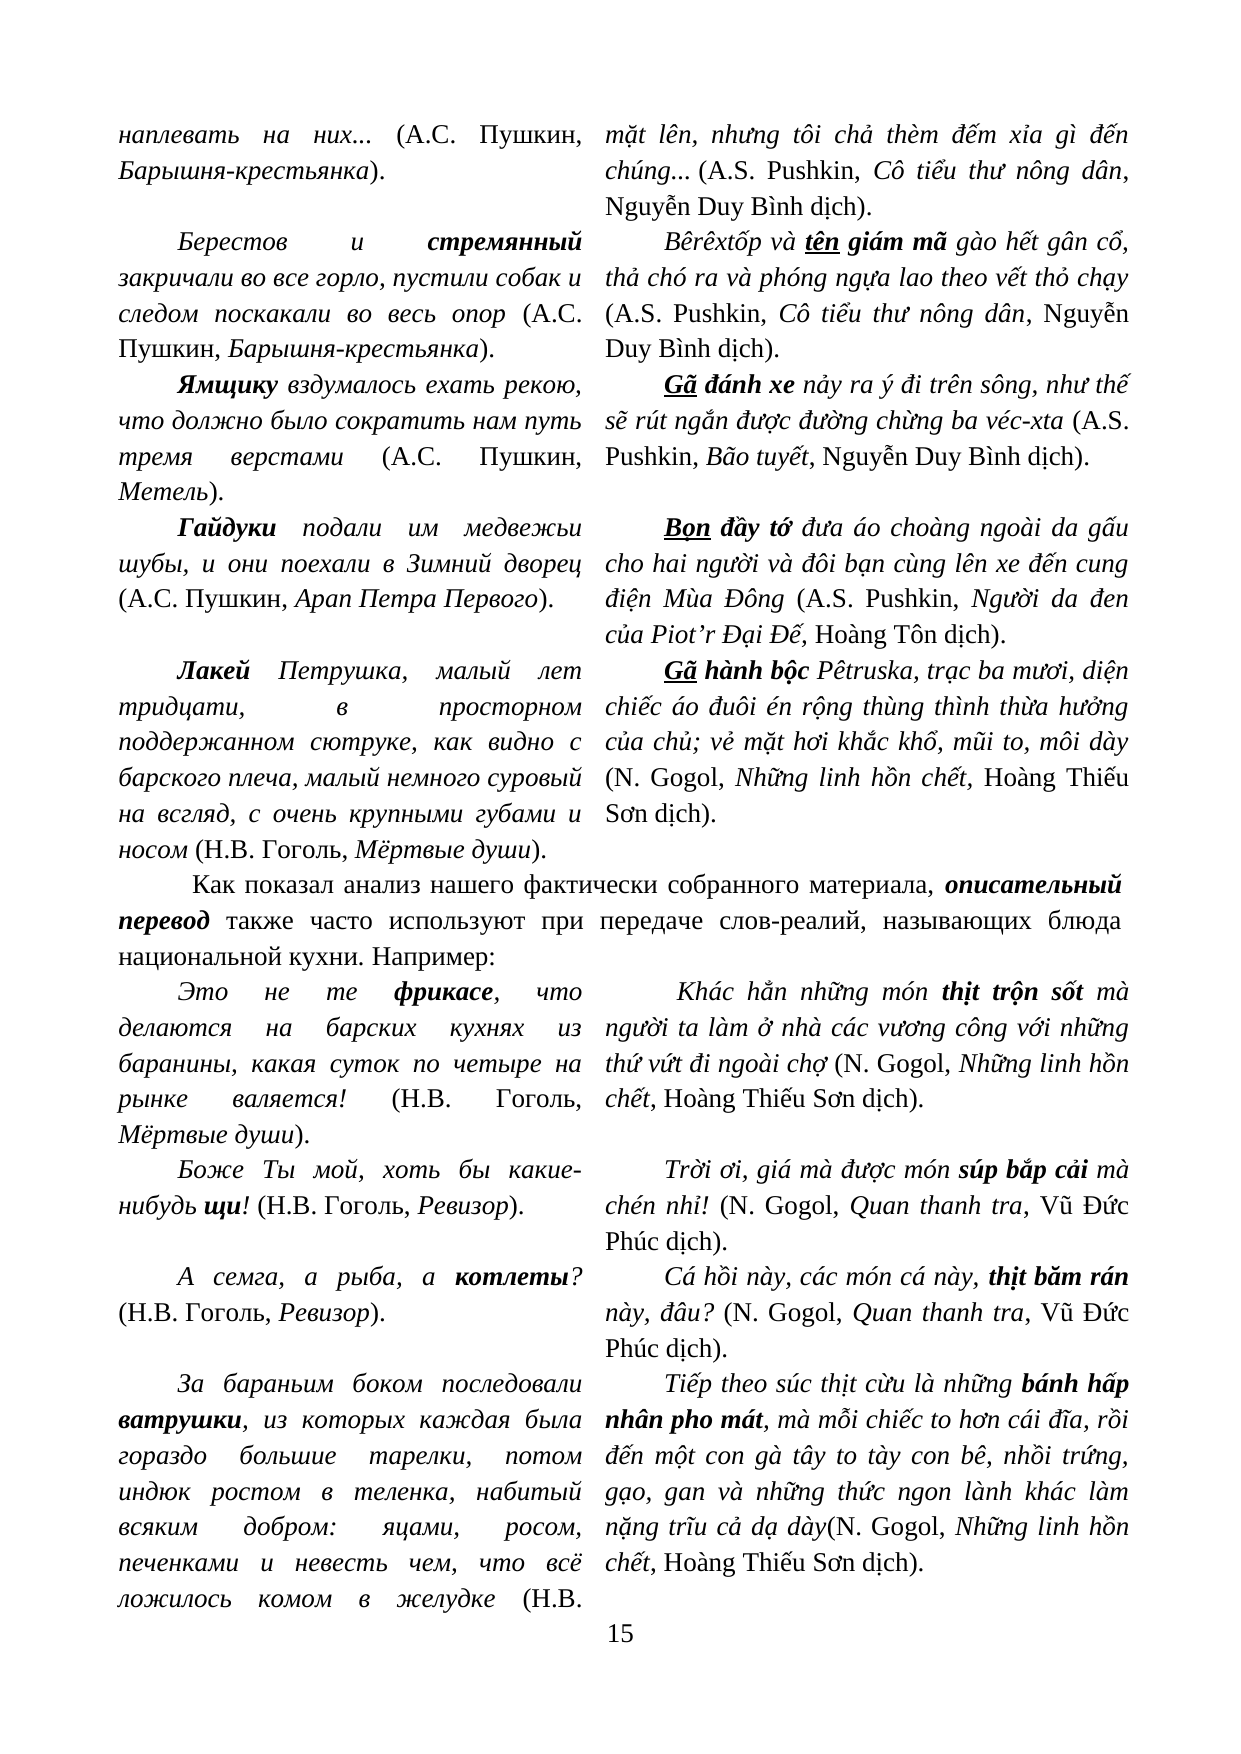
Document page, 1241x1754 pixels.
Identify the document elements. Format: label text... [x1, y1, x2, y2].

table_cell Ямщику вздумалось ехать рекою, что должно было сократить нам путь тремя верстами (А.С. Пушкин, Метель). [107, 368, 593, 511]
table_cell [594, 118, 1141, 225]
table_cell Bêrêxtốp và tên giám mã gào hết gân cổ, thả chó ra và phóng ngựa lao theo vết thỏ chạy (A.S. Pushkin, Cô tiểu thư nông dân, Nguyễn Duy Bình dịch). [594, 225, 1141, 368]
table_cell Gã hành bộc Pêtruska, trạc ba mươi, diện chiếc áo đuôi én rộng thùng thình thừa hưởng của chủ; vẻ mặt hơi khắc khổ, mũi to, môi dày (N. Gogol, Những linh hồn chết, Hoàng Thiếu Sơn dịch). [594, 654, 1141, 868]
table_header Khác hẳn những món thịt trộn sốt mà người ta làm ở nhà các vương công với những thứ vứt đi ngoài chợ (N. Gogol, Những linh hồn chết, Hoàng Thiếu Sơn dịch). [594, 975, 1141, 1154]
table_cell Cá hồi này, các món cá này, thịt băm rán này, đâu? (N. Gogol, Quan thanh tra, Vũ Đức Phúc dịch). [594, 1261, 1141, 1367]
table_cell Bọn đầy tớ đưa áo choàng ngoài da gấu cho hai người và đôi bạn cùng lên xe đến cung điện Mùa Đông (A.S. Pushkin, Người da đen của Piot’r Đại Đế, Hoàng Tôn dịch). [594, 511, 1141, 654]
table_cell Гайдуки подали им медвежьи шубы, и они поехали в Зимний дворец (А.С. Пушкин, Арап Петра Первого). [107, 511, 593, 654]
table_header Это не те фрикасе, что делаются на барских кухнях из баранины, какая суток по четыре на рынке валяется! (Н.В. Гоголь, Мёртвые души). [107, 975, 593, 1154]
table_cell А семга, а рыба, а котлеты? (Н.В. Гоголь, Ревизор). [107, 1261, 593, 1367]
table_cell Лакей Петрушка, малый лет тридцати, в просторном поддержанном сютруке, как видно с барского плеча, малый немного суровый на всгляд, с очень крупными губами и носом (Н.В. Гоголь, Мёртвые души). [107, 654, 593, 868]
table_cell Берестов и стремянный закричали во все горло, пустили собак и следом поскакали во весь опор (А.С. Пушкин, Барышня-крестьянка). [107, 225, 593, 368]
table_cell Боже Ты мой, хоть бы какие-нибудь щи! (Н.В. Гоголь, Ревизор). [107, 1154, 593, 1261]
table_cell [594, 1368, 1141, 1613]
table_cell Gã đánh xe nảy ra ý đi trên sông, như thế sẽ rút ngắn được đường chừng ba véc-xta (A.S. Pushkin, Bão tuyết, Nguyễn Duy Bình dịch). [594, 368, 1141, 511]
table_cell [107, 118, 593, 225]
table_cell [107, 1368, 593, 1613]
text Как показал анализ нашего фактически собранного материала, описательный перевод также часто используют при передаче слов-реалий, называющих блюда национальной кухни. Например: [118, 868, 1122, 971]
table_cell Trời ơi, giá mà được món súp bắp cải mà chén nhỉ! (N. Gogol, Quan thanh tra, Vũ Đức Phúc dịch). [594, 1154, 1141, 1261]
